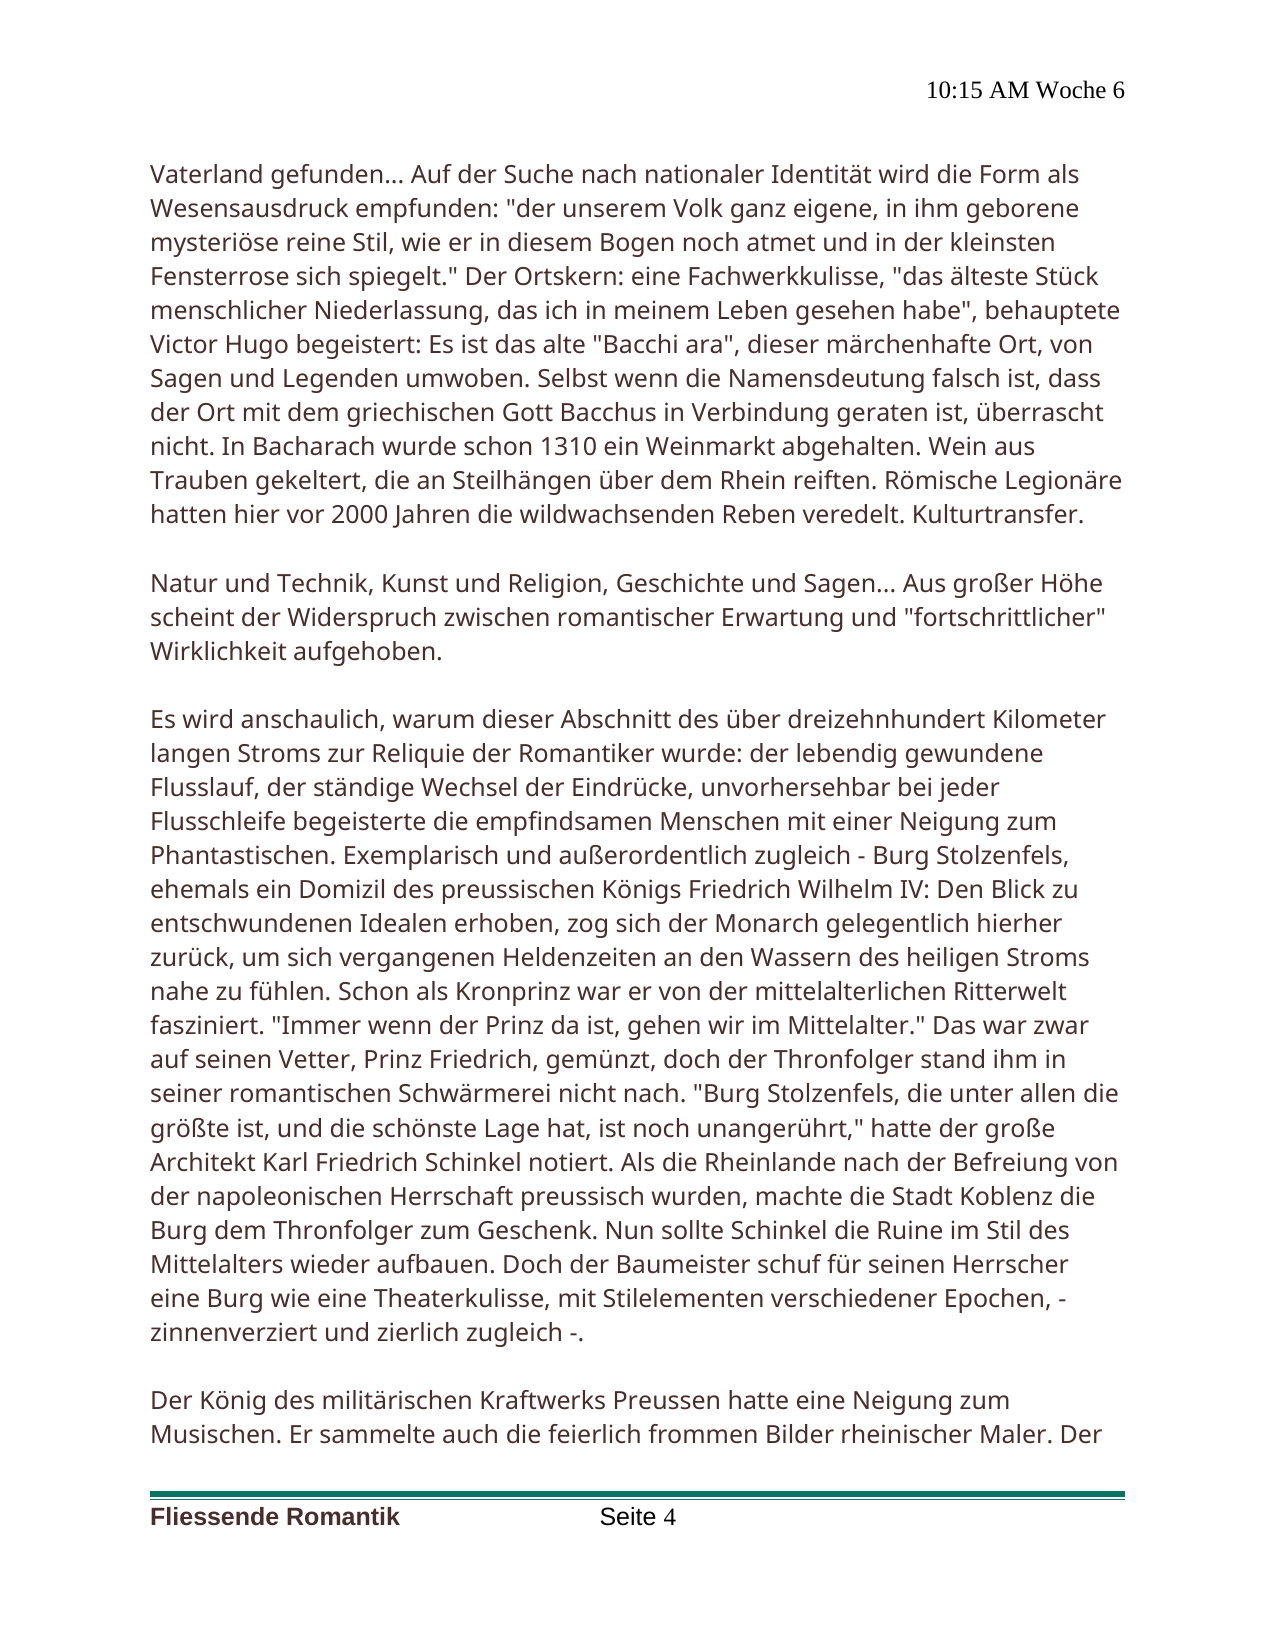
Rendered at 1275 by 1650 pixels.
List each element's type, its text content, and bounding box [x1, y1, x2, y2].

text Es wird anschaulich, warum dieser Abschnitt des über dreizehnhundert Kilometer langen Stroms zur Reliquie der Romantiker wurde: der lebendig gewundene Flusslauf, der ständige Wechsel der Eindrücke, unvorhersehbar bei jeder Flusschleife begeisterte die empfindsamen Menschen mit einer Neigung zum Phantastischen. Exemplarisch und außerordentlich zugleich - Burg Stolzenfels, ehemals ein Domizil des preussischen Königs Friedrich Wilhelm IV: Den Blick zu entschwundenen Idealen erhoben, zog sich der Monarch gelegentlich hierher zurück, um sich vergangenen Heldenzeiten an den Wassern des heiligen Stroms nahe zu fühlen. Schon als Kronprinz war er von der mittelalterlichen Ritterwelt fasziniert. "Immer wenn der Prinz da ist, gehen wir im Mittelalter." Das war zwar auf seinen Vetter, Prinz Friedrich, gemünzt, doch der Thronfolger stand ihm in seiner romantischen Schwärmerei nicht nach. "Burg Stolzenfels, die unter allen die größte ist, und die schönste Lage hat, ist noch unangerührt," hatte der große Architekt Karl Friedrich Schinkel notiert. Als die Rheinlande nach der Befreiung von der napoleonischen Herrschaft preussisch wurden, machte die Stadt Koblenz die Burg dem Thronfolger zum Geschenk. Nun sollte Schinkel die Ruine im Stil des Mittelalters wieder aufbauen. Doch der Baumeister schuf für seinen Herrscher eine Burg wie eine Theaterkulisse, mit Stilelementen verschiedener Epochen, - zinnenverziert und zierlich zugleich -. [150, 701, 1125, 1349]
text Natur und Technik, Kunst und Religion, Geschichte und Sagen... Aus großer Höhe scheint der Widerspruch zwischen romantischer Erwartung und "fortschrittlicher" Wirklichkeit aufgehoben. [150, 565, 1125, 667]
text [150, 1383, 1125, 1451]
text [150, 156, 1125, 531]
